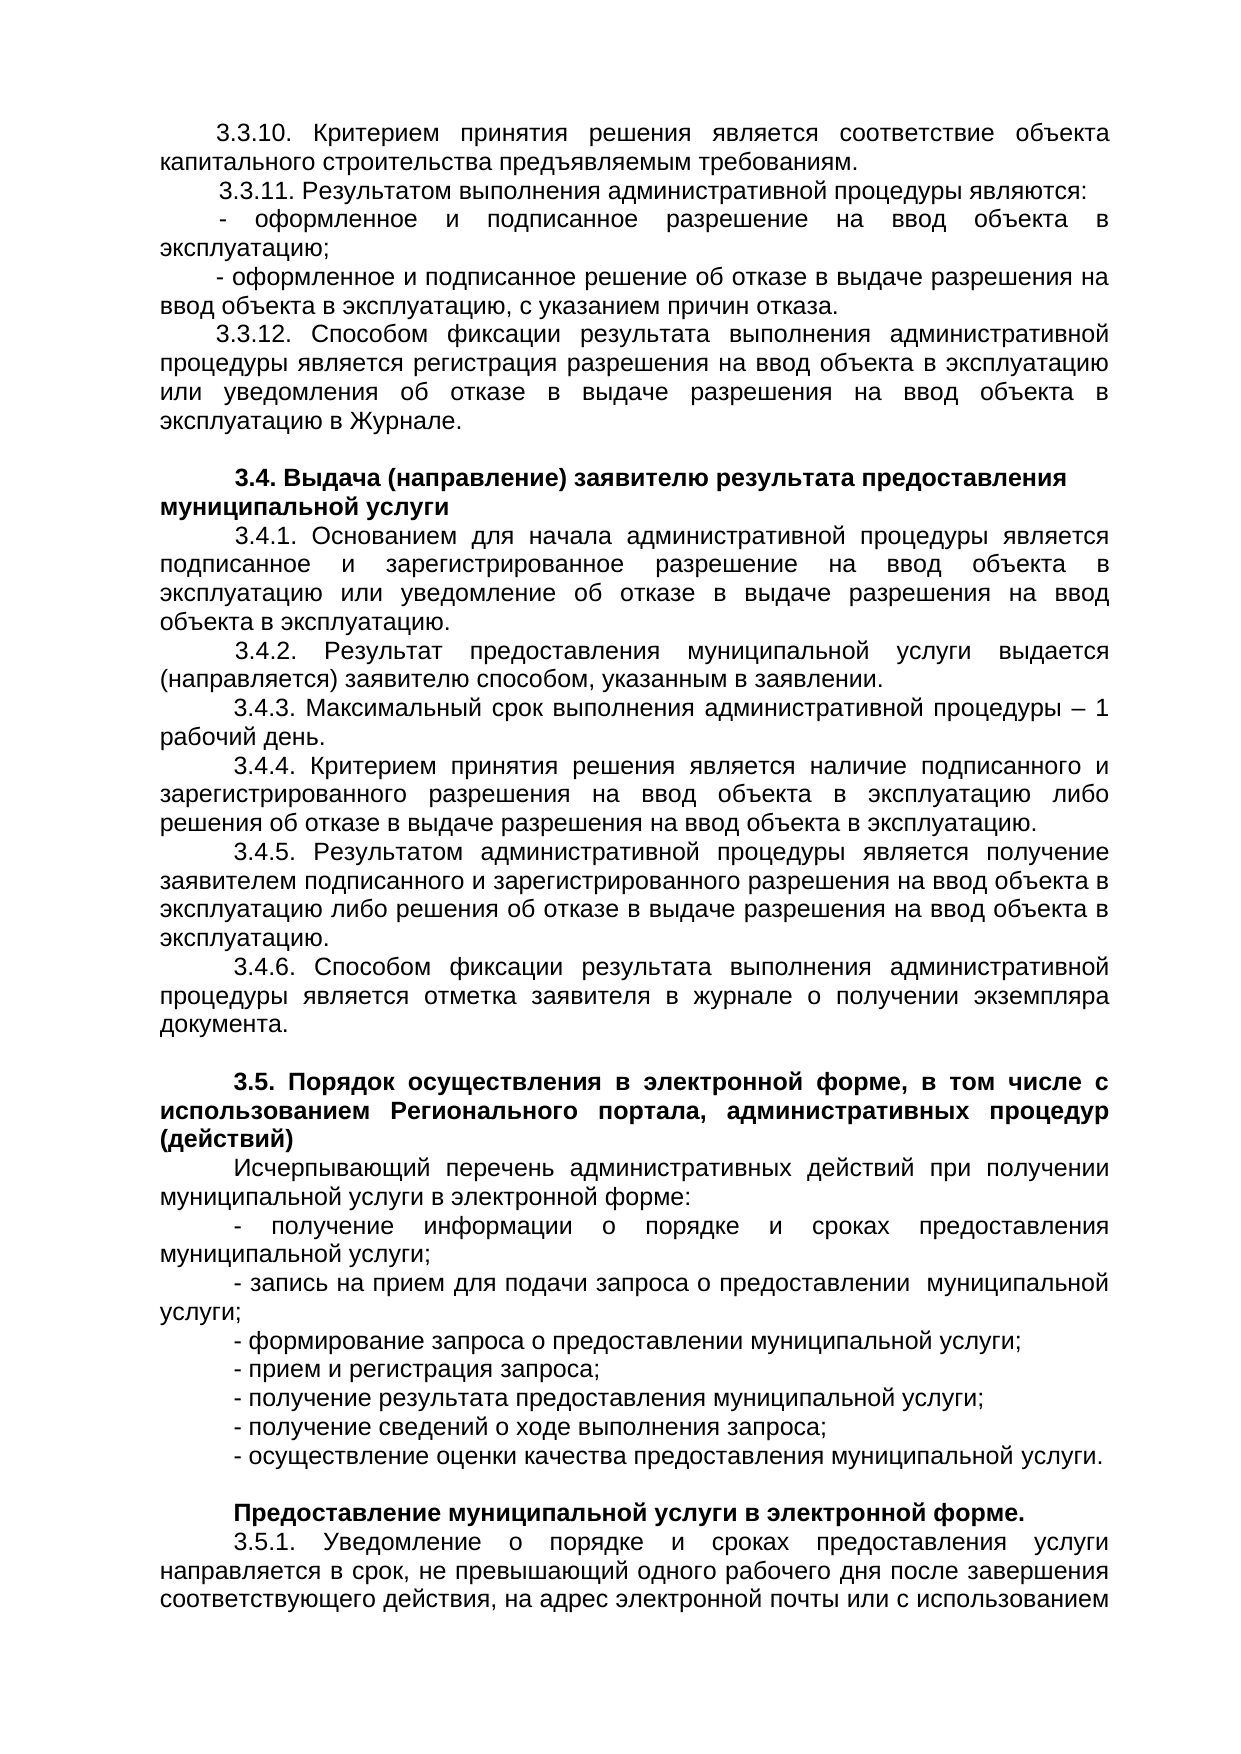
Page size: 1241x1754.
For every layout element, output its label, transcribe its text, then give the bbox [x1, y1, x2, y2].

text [159, 1527, 1110, 1613]
text Исчерпывающий перечень административных действий при получении муниципальной услуги в электронной форме: [159, 1153, 1110, 1211]
text 3.4. Выдача (направление) заявителю результата предоставления муниципальной услуги [159, 463, 1110, 521]
text 3.3.12. Способом фиксации результата выполнения административной процедуры является регистрация разрешения на ввод объекта в эксплуатацию или уведомления об отказе в выдаче разрешения на ввод объекта в эксплуатацию в Журнале. [159, 319, 1110, 434]
text - прием и регистрация запроса; [159, 1354, 1110, 1383]
text Предоставление муниципальной услуги в электронной форме. [159, 1498, 1110, 1527]
text - осуществление оценки качества предоставления муниципальной услуги. [159, 1441, 1110, 1469]
text - оформленное и подписанное разрешение на ввод объекта в эксплуатацию; [159, 204, 1110, 262]
text 3.4.3. Максимальный срок выполнения административной процедуры – 1 рабочий день. [159, 693, 1110, 751]
text - получение информации о порядке и сроках предоставления муниципальной услуги; [159, 1211, 1110, 1268]
text 3.4.6. Способом фиксации результата выполнения административной процедуры является отметка заявителя в журнале о получении экземпляра документа. [159, 952, 1110, 1038]
text 3.4.4. Критерием принятия решения является наличие подписанного и зарегистрированного разрешения на ввод объекта в эксплуатацию либо решения об отказе в выдаче разрешения на ввод объекта в эксплуатацию. [159, 751, 1110, 837]
text - получение результата предоставления муниципальной услуги; [159, 1383, 1110, 1412]
text - оформленное и подписанное решение об отказе в выдаче разрешения на ввод объекта в эксплуатацию, с указанием причин отказа. [159, 262, 1110, 319]
text - запись на прием для подачи запроса о предоставлении муниципальной услуги; [159, 1268, 1110, 1326]
text 3.4.1. Основанием для начала административной процедуры является подписанное и зарегистрированное разрешение на ввод объекта в эксплуатацию или уведомление об отказе в выдаче разрешения на ввод объекта в эксплуатацию. [159, 521, 1110, 636]
text 3.3.10. Критерием принятия решения является соответствие объекта капитального строительства предъявляемым требованиям. [159, 118, 1110, 176]
text - получение сведений о ходе выполнения запроса; [159, 1412, 1110, 1441]
text - формирование запроса о предоставлении муниципальной услуги; [159, 1326, 1110, 1354]
text 3.4.2. Результат предоставления муниципальной услуги выдается (направляется) заявителю способом, указанным в заявлении. [159, 636, 1110, 693]
text 3.4.5. Результатом административной процедуры является получение заявителем подписанного и зарегистрированного разрешения на ввод объекта в эксплуатацию либо решения об отказе в выдаче разрешения на ввод объекта в эксплуатацию. [159, 837, 1110, 952]
text 3.5. Порядок осуществления в электронной форме, в том числе с использованием Регионального портала, административных процедур (действий) [159, 1067, 1110, 1153]
text 3.3.11. Результатом выполнения административной процедуры являются: [159, 176, 1110, 204]
